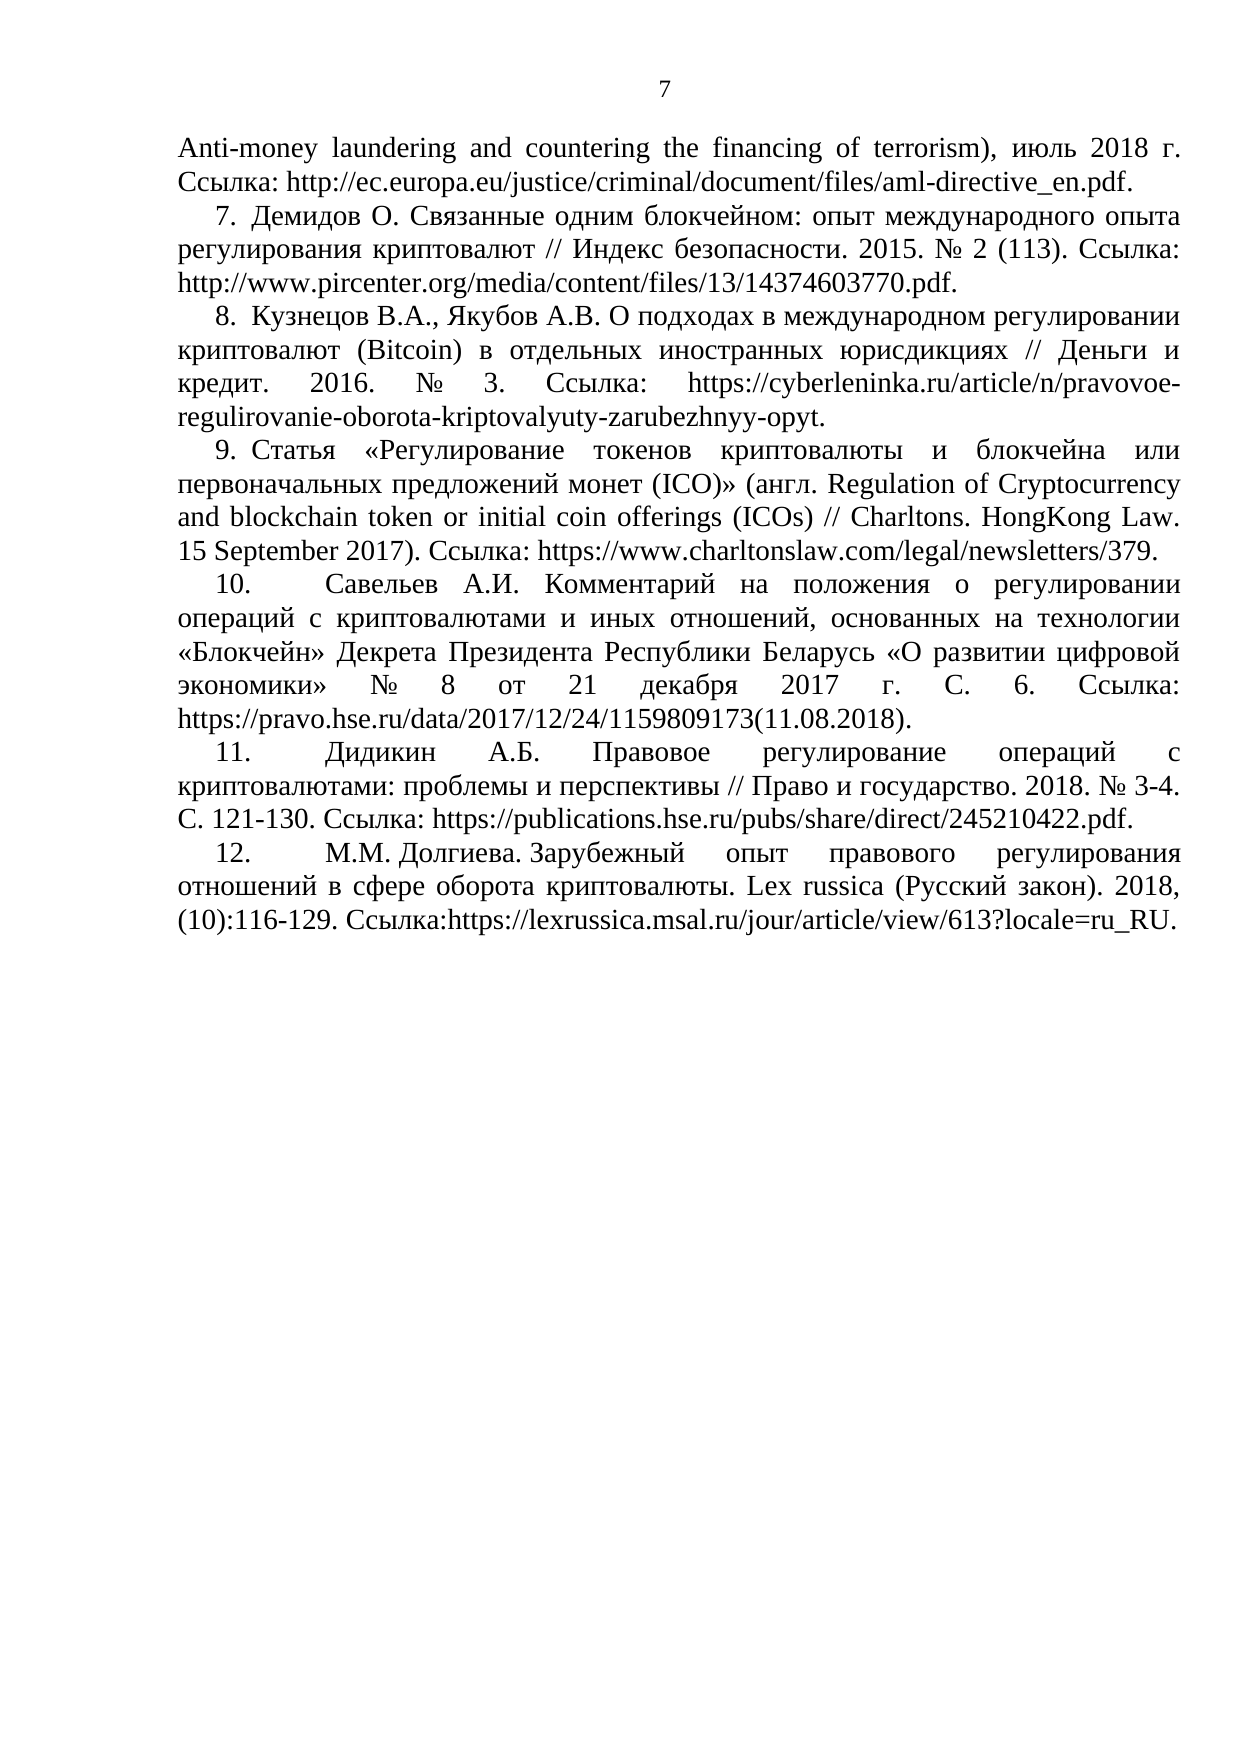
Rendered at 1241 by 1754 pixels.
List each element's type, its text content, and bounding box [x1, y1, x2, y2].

list Дидикин А.Б. Правовое регулирование операций с криптовалютами: проблемы и перспективы // Право и государство. 2018. № 3-4. С. 121-130. Ссылка: https://publications.hse.ru/pubs/share/direct/245210422.pdf. [177, 734, 1181, 835]
list Демидов О. Связанные одним блокчейном: опыт международного опыта регулирования криптовалют // Индекс безопасности. 2015. № 2 (113). Ссылка: http://www.pircenter.org/media/content/files/13/14374603770.pdf. [177, 198, 1181, 298]
list Савельев А.И. Комментарий на положения о регулировании операций с криптовалютами и иных отношений, основанных на технологии «Блокчейн» Декрета Президента Республики Беларусь «О развитии цифровой экономики» № 8 от 21 декабря 2017 г. С. 6. Ссылка: https://pravo.hse.ru/data/2017/12/24/1159809173(11.08.2018). [177, 567, 1181, 734]
list Статья «Регулирование токенов криптовалюты и блокчейна или первоначальных предложений монет (ICO)» (англ. Regulation of Cryptocurrency and blockchain token or initial coin offerings (ICOs) // Charltons. HongKong Law. 15 September 2017). Ссылка: https://www.charltonslaw.com/legal/newsletters/379. [177, 432, 1181, 567]
list Кузнецов В.А., Якубов А.В. О подходах в международном регулировании криптовалют (Bitcoin) в отдельных иностранных юрисдикциях // Деньги и кредит. 2016. № 3. Ссылка: https://cyberleninka.ru/article/n/pravovoe-regulirovanie-oborota-kriptovalyuty-zarubezhnyy-opyt. [177, 298, 1181, 432]
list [177, 131, 1181, 198]
list М.М. Долгиева. Зарубежный опыт правового регулирования отношений в сфере оборота криптовалюты. Lex russica (Русский закон). 2018, (10):116-129. Ссылка:https://lexrussica.msal.ru/jour/article/view/613?locale=ru_RU. [177, 835, 1181, 936]
